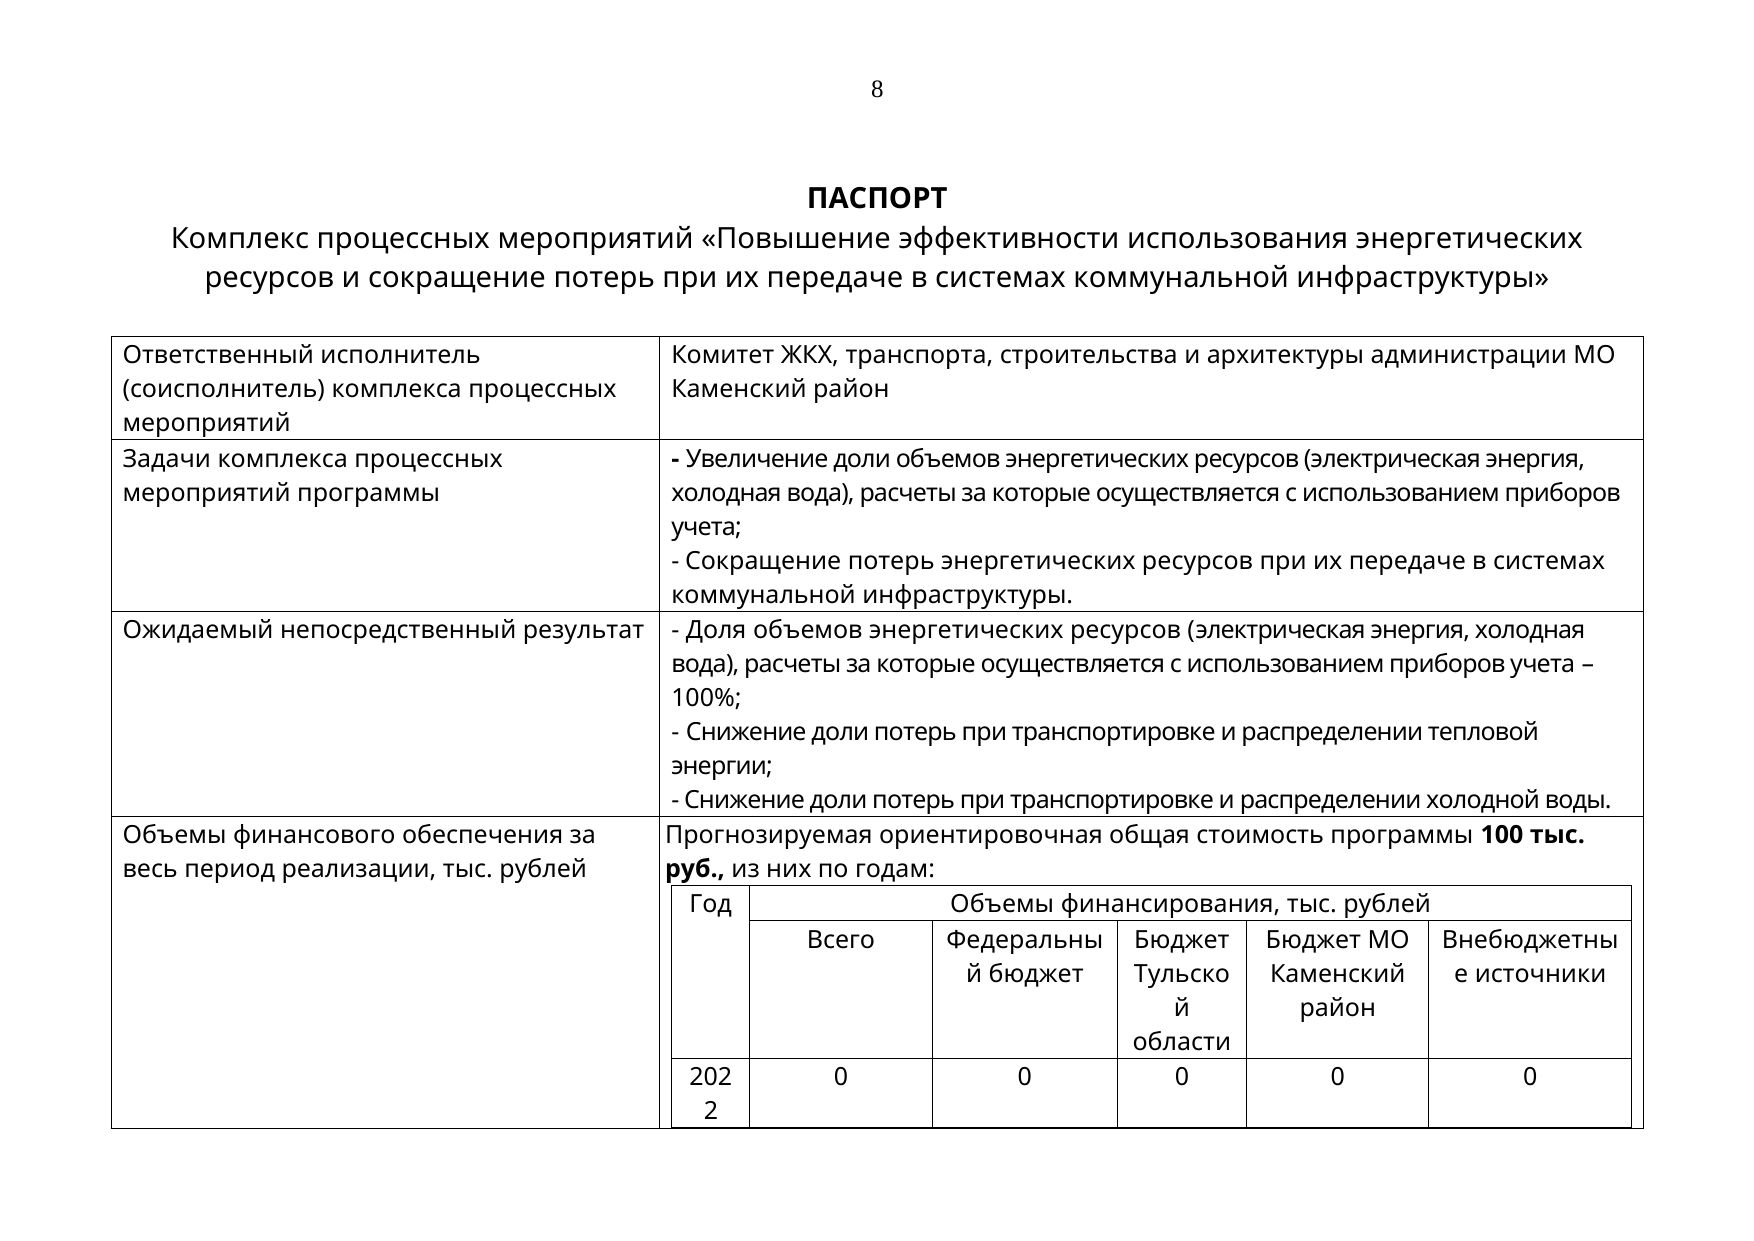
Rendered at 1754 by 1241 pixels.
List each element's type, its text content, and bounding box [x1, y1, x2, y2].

table_cell - Доля объемов энергетических ресурсов (электрическая энергия, холодная вода), расчеты за которые осуществляется с использованием приборов учета – 100%; - Снижение доли потерь при транспортировке и распределении тепловой энергии; - Снижение доли потерь при транспортировке и распределении холодной воды. [660, 612, 1643, 816]
table_header Ответственный исполнитель (соисполнитель) комплекса процессных мероприятий [112, 337, 659, 439]
table_cell Задачи комплекса процессных мероприятий программы [112, 440, 659, 611]
text ПАСПОРТ [118, 177, 1636, 217]
text Комплекс процессных мероприятий «Повышение эффективности использования энергетических ресурсов и сокращение потерь при их передаче в системах коммунальной инфраструктуры» [118, 217, 1636, 296]
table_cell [660, 817, 1643, 1128]
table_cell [112, 817, 659, 1128]
table_header Комитет ЖКХ, транспорта, строительства и архитектуры администрации МО Каменский район [660, 337, 1643, 439]
table_cell Ожидаемый непосредственный результат [112, 612, 659, 816]
table_cell - Увеличение доли объемов энергетических ресурсов (электрическая энергия, холодная вода), расчеты за которые осуществляется с использованием приборов учета; - Сокращение потерь энергетических ресурсов при их передаче в системах коммунальной инфраструктуры. [660, 440, 1643, 611]
